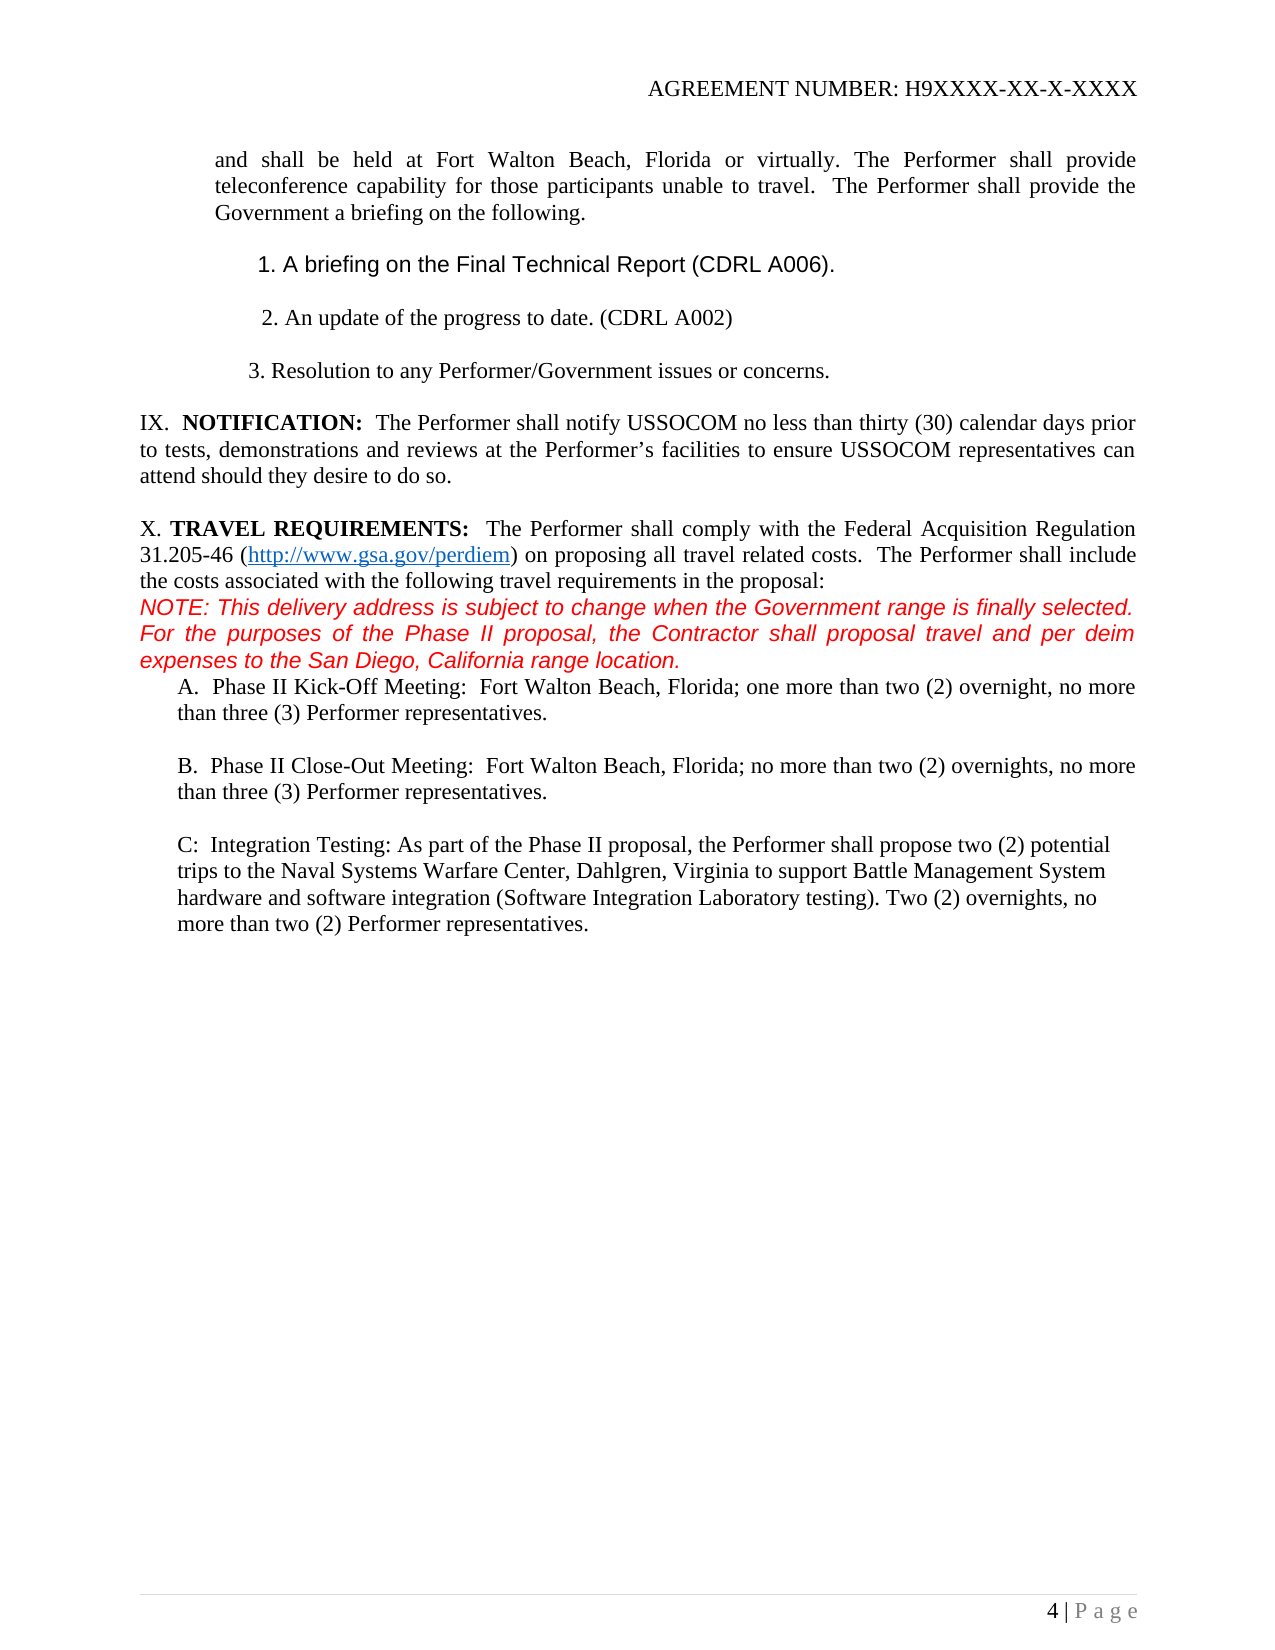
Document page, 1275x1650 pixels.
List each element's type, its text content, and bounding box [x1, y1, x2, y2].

text 2. An update of the progress to date. (CDRL A002) [261, 304, 1137, 330]
text A. Phase II Kick-Off Meeting: Fort Walton Beach, Florida; one more than two (2) overnight, no more than three (3) Performer representatives. [177, 673, 1137, 726]
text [177, 146, 1137, 225]
text IX. NOTIFICATION: The Performer shall notify USSOCOM no less than thirty (30) calendar days prior to tests, demonstrations and reviews at the Performer’s facilities to ensure USSOCOM representatives can attend should they desire to do so. [139, 409, 1137, 488]
text 1. A briefing on the Final Technical Report (CDRL A006). [177, 251, 1137, 278]
text NOTE: This delivery address is subject to change when the Government range is finally selected. For the purposes of the Phase II proposal, the Contractor shall proposal travel and per deim expenses to the San Diego, California range location. [139, 594, 1137, 673]
text B. Phase II Close-Out Meeting: Fort Walton Beach, Florida; no more than two (2) overnights, no more than three (3) Performer representatives. [177, 752, 1137, 805]
text C: Integration Testing: As part of the Phase II proposal, the Performer shall propose two (2) potential trips to the Naval Systems Warfare Center, Dahlgren, Virginia to support Battle Management System hardware and software integration (Software Integration Laboratory testing). Two (2) overnights, no more than two (2) Performer representatives. [177, 831, 1137, 936]
text X. TRAVEL REQUIREMENTS: The Performer shall comply with the Federal Acquisition Regulation 31.205-46 (http://www.gsa.gov/perdiem) on proposing all travel related costs. The Performer shall include the costs associated with the following travel requirements in the proposal: [139, 515, 1137, 594]
text 3. Resolution to any Performer/Government issues or concerns. [139, 357, 1137, 383]
